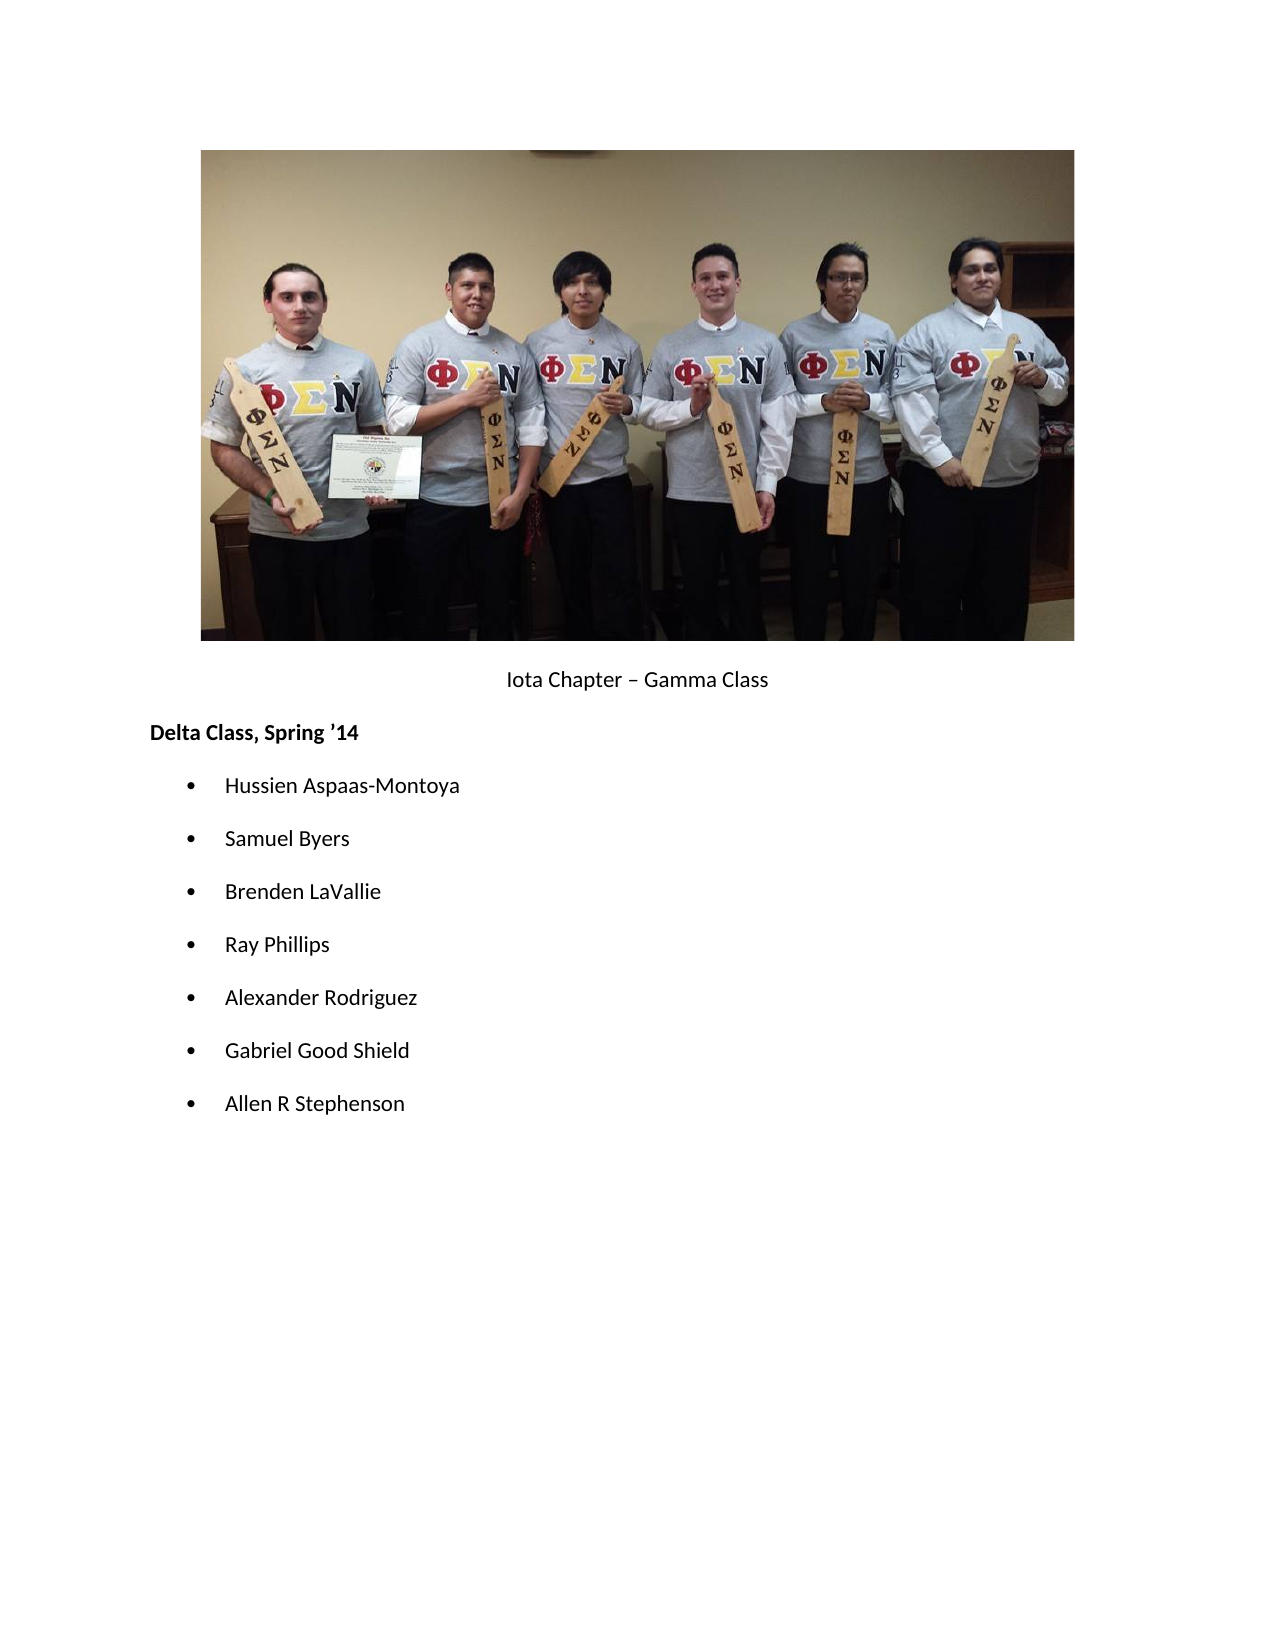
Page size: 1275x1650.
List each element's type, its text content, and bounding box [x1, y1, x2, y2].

list Alexander Rodriguez [187, 983, 1125, 1011]
picture [200, 150, 1075, 641]
list Hussien Aspaas-Montoya [187, 771, 1125, 799]
list Samuel Byers [187, 824, 1125, 852]
list Ray Phillips [187, 930, 1125, 958]
list Allen R Stephenson [187, 1089, 1125, 1117]
text Delta Class‚ Spring ’14 [150, 718, 1125, 746]
list Brenden LaVallie [187, 877, 1125, 905]
list Gabriel Good Shield [187, 1036, 1125, 1064]
text Iota Chapter – Gamma Class [150, 665, 1125, 693]
